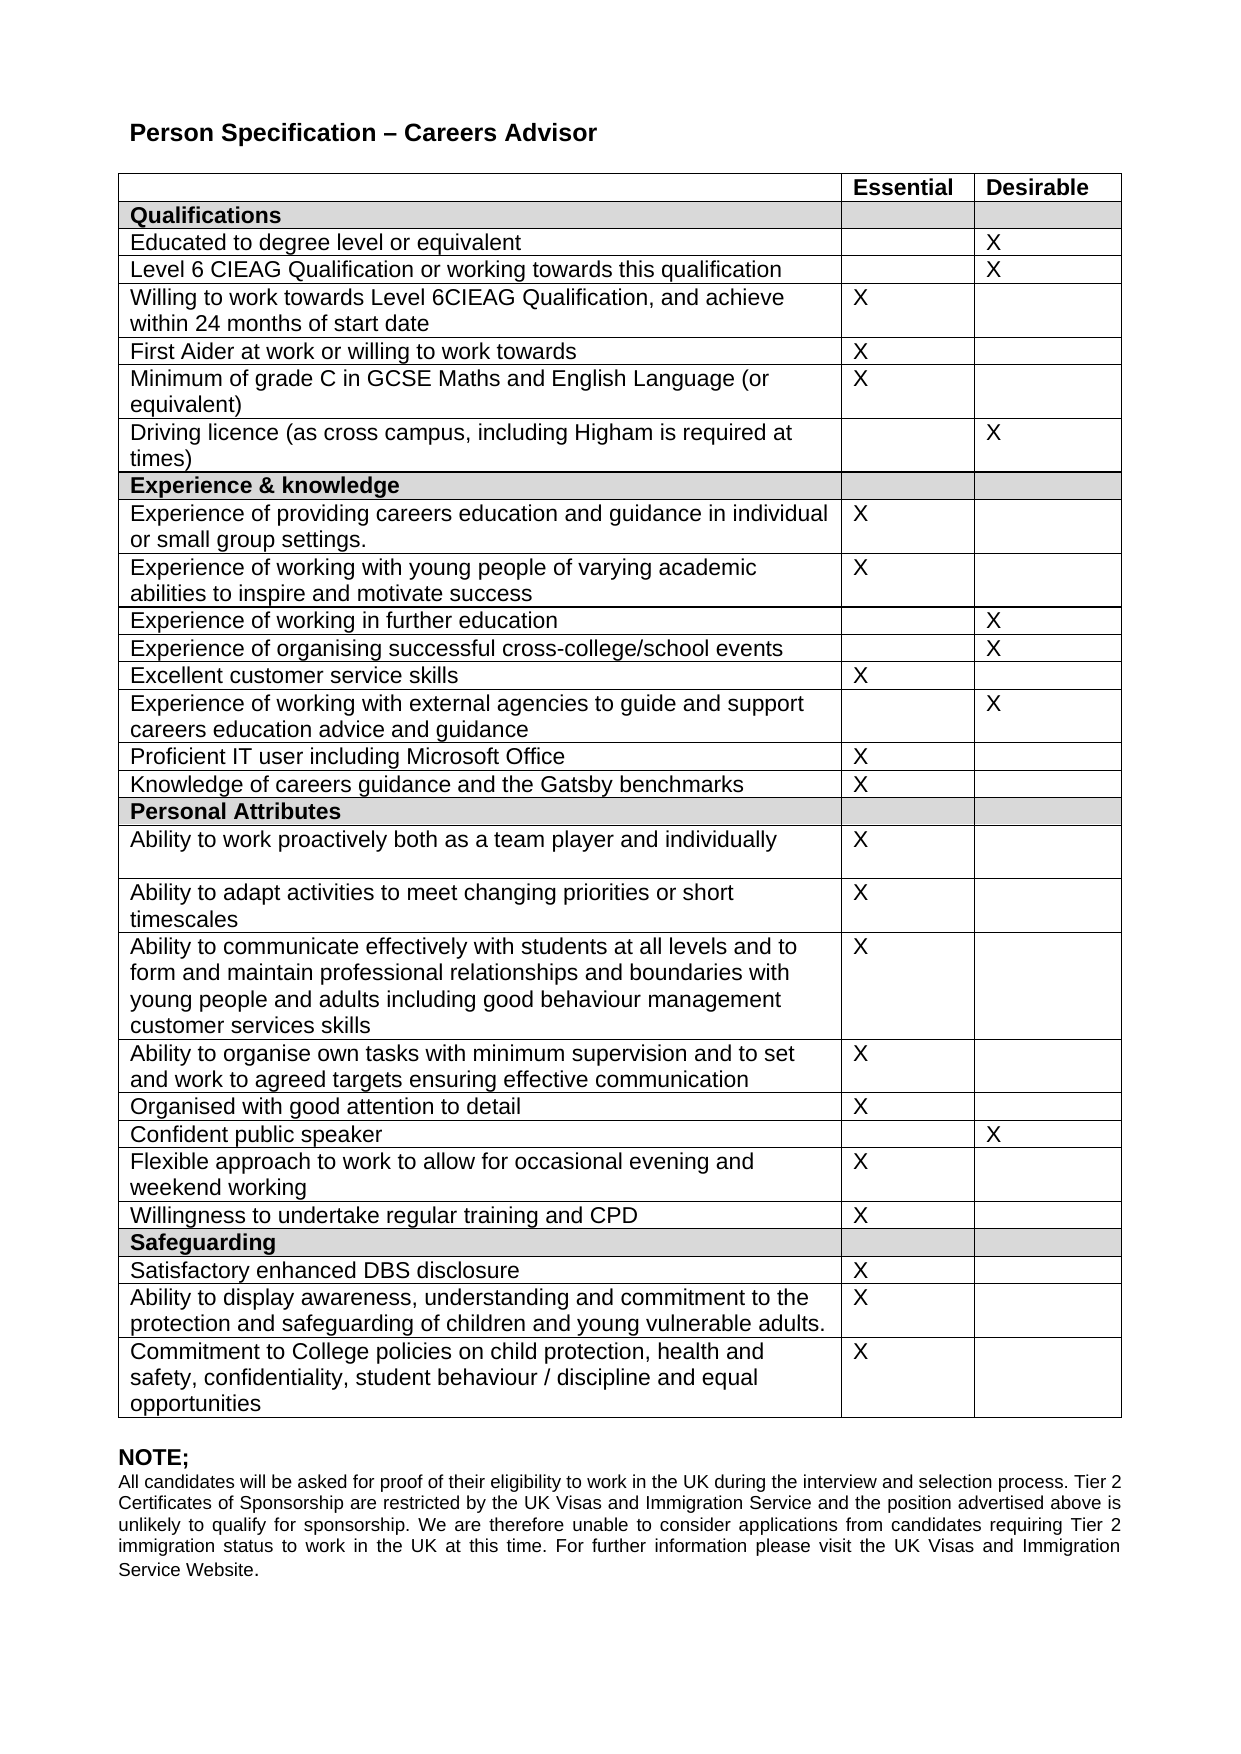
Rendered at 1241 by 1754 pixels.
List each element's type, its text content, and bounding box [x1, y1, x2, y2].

table_cell Safeguarding [119, 1229, 841, 1256]
table_cell Experience of working with external agencies to guide and support careers education advice and guidance [119, 690, 841, 742]
table_cell [975, 1338, 1121, 1417]
table_cell [842, 202, 974, 228]
table_cell Ability to work proactively both as a team player and individually [119, 826, 841, 878]
text NOTE; [118, 1444, 1122, 1471]
table_cell Knowledge of careers guidance and the Gatsby benchmarks [119, 771, 841, 797]
table_cell [842, 798, 974, 824]
table_cell [842, 608, 974, 634]
table_cell [842, 635, 974, 661]
table_cell [975, 338, 1121, 364]
table_cell X [975, 256, 1121, 283]
table_cell X [975, 608, 1121, 634]
table_cell Educated to degree level or equivalent [119, 229, 841, 255]
table_cell [975, 1148, 1121, 1201]
table_header Desirable [975, 174, 1121, 201]
table_cell [842, 256, 974, 283]
table_cell X [842, 1148, 974, 1201]
table_cell [975, 202, 1121, 228]
text All candidates will be asked for proof of their eligibility to work in the UK during the interview and selection process. Tier 2 Certificates of Sponsorship are restricted by the UK Visas and Immigration Service and the position advertised above is unlikely to qualify for sponsorship. We are therefore unable to consider applications from candidates requiring Tier 2 immigration status to work in the UK at this time. For further information please visit the UK Visas and Immigration Service Website. [118, 1471, 1122, 1581]
table_header [119, 174, 841, 201]
table_cell Ability to organise own tasks with minimum supervision and to set and work to agreed targets ensuring effective communication [119, 1040, 841, 1092]
table_cell X [842, 338, 974, 364]
table_cell [975, 365, 1121, 418]
table_cell Qualifications [119, 202, 841, 228]
table_cell X [975, 1121, 1121, 1147]
table_cell X [842, 933, 974, 1038]
table_cell [842, 473, 974, 499]
table_cell Excellent customer service skills [119, 662, 841, 688]
table_cell [975, 473, 1121, 499]
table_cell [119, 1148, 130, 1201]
table_cell X [842, 1040, 974, 1092]
table_cell X [842, 1284, 974, 1337]
table_cell X [842, 662, 974, 688]
table_cell [975, 500, 1121, 553]
table_header Person Specification – Careers Advisor [118, 118, 1083, 147]
table_cell X [975, 229, 1121, 255]
table_cell Ability to communicate effectively with students at all levels and to form and maintain professional relationships and boundaries with young people and adults including good behaviour management customer services skills [119, 933, 841, 1038]
table_cell Experience & knowledge [119, 473, 841, 499]
table_cell [975, 933, 1121, 1038]
table_cell Ability to display awareness, understanding and commitment to the protection and safeguarding of children and young vulnerable adults. [119, 1284, 841, 1337]
table_cell X [842, 284, 974, 337]
table_cell Experience of providing careers education and guidance in individual or small group settings. [119, 500, 841, 553]
table_cell Experience of organising successful cross-college/school events [119, 635, 841, 661]
table_cell X [975, 635, 1121, 661]
table_cell [975, 771, 1121, 797]
table_cell [975, 1257, 1121, 1283]
table_cell [975, 1284, 1121, 1337]
table_cell Level 6 CIEAG Qualification or working towards this qualification [119, 256, 841, 283]
table_cell Driving licence (as cross campus, including Higham is required at times) [119, 419, 841, 471]
table_cell X [842, 554, 974, 606]
table_cell [975, 879, 1121, 932]
table_cell X [842, 743, 974, 770]
table_cell Experience of working in further education [119, 608, 841, 634]
table_cell X [842, 879, 974, 932]
table_cell [842, 229, 974, 255]
table_cell Satisfactory enhanced DBS disclosure [119, 1257, 841, 1283]
table_cell X [842, 1202, 974, 1228]
table_cell Minimum of grade C in GCSE Maths and English Language (or equivalent) [119, 365, 841, 418]
table_cell X [842, 500, 974, 553]
table_cell [975, 798, 1121, 824]
table_cell Commitment to College policies on child protection, health and safety, confidentiality, student behaviour / discipline and equal opportunities [119, 1338, 841, 1417]
table_cell Confident public speaker [119, 1121, 841, 1147]
table_cell [975, 1229, 1121, 1256]
table_cell [842, 419, 974, 471]
table_cell [975, 554, 1121, 606]
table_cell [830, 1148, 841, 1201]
table_cell X [842, 1338, 974, 1417]
table_cell X [975, 690, 1121, 742]
table_cell [975, 284, 1121, 337]
table_cell X [842, 826, 974, 878]
table_cell Ability to adapt activities to meet changing priorities or short timescales [119, 879, 841, 932]
table_cell [842, 1121, 974, 1147]
table_cell [975, 826, 1121, 878]
table_cell Experience of working with young people of varying academic abilities to inspire and motivate success [119, 554, 841, 606]
table_cell Organised with good attention to detail [119, 1093, 841, 1119]
table_cell Proficient IT user including Microsoft Office [119, 743, 841, 770]
table_cell [975, 662, 1121, 688]
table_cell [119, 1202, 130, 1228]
table_cell First Aider at work or willing to work towards [119, 338, 841, 364]
table_cell [975, 743, 1121, 770]
table_cell [975, 1093, 1121, 1119]
table_cell X [842, 771, 974, 797]
table_cell [975, 1202, 1121, 1228]
table_cell [842, 690, 974, 742]
table_cell [842, 1229, 974, 1256]
table_cell X [842, 365, 974, 418]
table_cell Willing to work towards Level 6CIEAG Qualification, and achieve within 24 months of start date [119, 284, 841, 337]
table_cell X [975, 419, 1121, 471]
table_cell X [842, 1093, 974, 1119]
table_header Essential [842, 174, 974, 201]
table_cell [975, 1040, 1121, 1092]
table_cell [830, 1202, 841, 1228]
table_cell Personal Attributes [119, 798, 841, 824]
table_cell X [842, 1257, 974, 1283]
